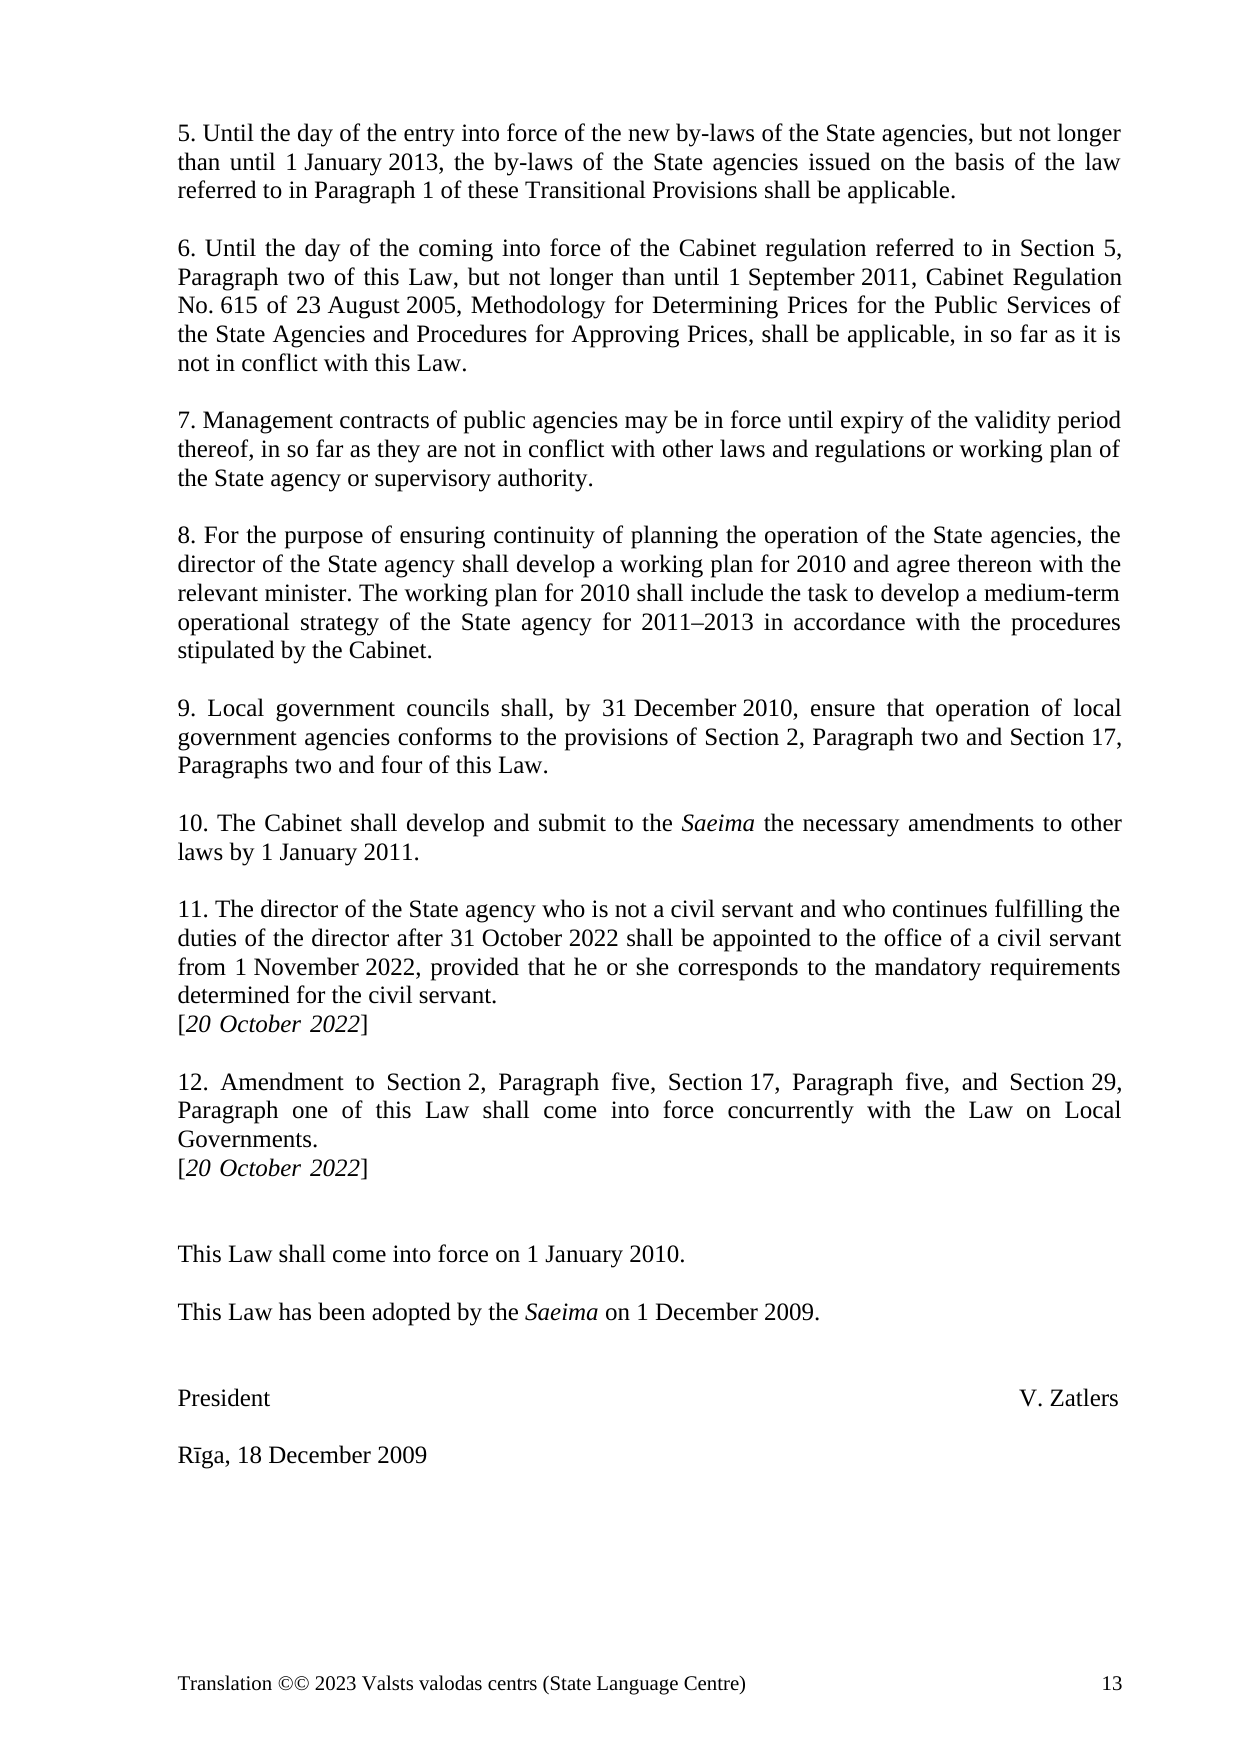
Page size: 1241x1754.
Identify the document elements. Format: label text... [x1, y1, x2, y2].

text Rīga, 18 December 2009 [177, 1441, 1122, 1469]
text 9. Local government councils shall, by 31 December 2010, ensure that operation of local government agencies conforms to the provisions of Section 2, Paragraph two and Section 17, Paragraphs two and four of this Law. [177, 693, 1122, 779]
text [20 October 2022] [177, 1009, 1122, 1038]
text President V. Zatlers [177, 1383, 1122, 1412]
text 12. Amendment to Section 2, Paragraph five, Section 17, Paragraph five, and Section 29, Paragraph one of this Law shall come into force concurrently with the Law on Local Governments. [177, 1067, 1122, 1153]
text [20 October 2022] [177, 1153, 1122, 1182]
text 6. Until the day of the coming into force of the Cabinet regulation referred to in Section 5, Paragraph two of this Law, but not longer than until 1 September 2011, Cabinet Regulation No. 615 of 23 August 2005, Methodology for Determining Prices for the Public Services of the State Agencies and Procedures for Approving Prices, shall be applicable, in so far as it is not in conflict with this Law. [177, 233, 1122, 377]
text 7. Management contracts of public agencies may be in force until expiry of the validity period thereof, in so far as they are not in conflict with other laws and regulations or working plan of the State agency or supervisory authority. [177, 406, 1122, 492]
text 8. For the purpose of ensuring continuity of planning the operation of the State agencies, the director of the State agency shall develop a working plan for 2010 and agree thereon with the relevant minister. The working plan for 2010 shall include the task to develop a medium-term operational strategy of the State agency for 2011–2013 in accordance with the procedures stipulated by the Cabinet. [177, 521, 1122, 664]
text 11. The director of the State agency who is not a civil servant and who continues fulfilling the duties of the director after 31 October 2022 shall be appointed to the office of a civil servant from 1 November 2022, provided that he or she corresponds to the mandatory requirements determined for the civil servant. [177, 894, 1122, 1009]
text This Law shall come into force on 1 January 2010. [177, 1239, 1122, 1268]
text 10. The Cabinet shall develop and submit to the Saeima the necessary amendments to other laws by 1 January 2011. [177, 808, 1122, 866]
text This Law has been adopted by the Saeima on 1 December 2009. [177, 1297, 1122, 1326]
text 5. Until the day of the entry into force of the new by-laws of the State agencies, but not longer than until 1 January 2013, the by-laws of the State agencies issued on the basis of the law referred to in Paragraph 1 of these Transitional Provisions shall be applicable. [177, 118, 1122, 204]
